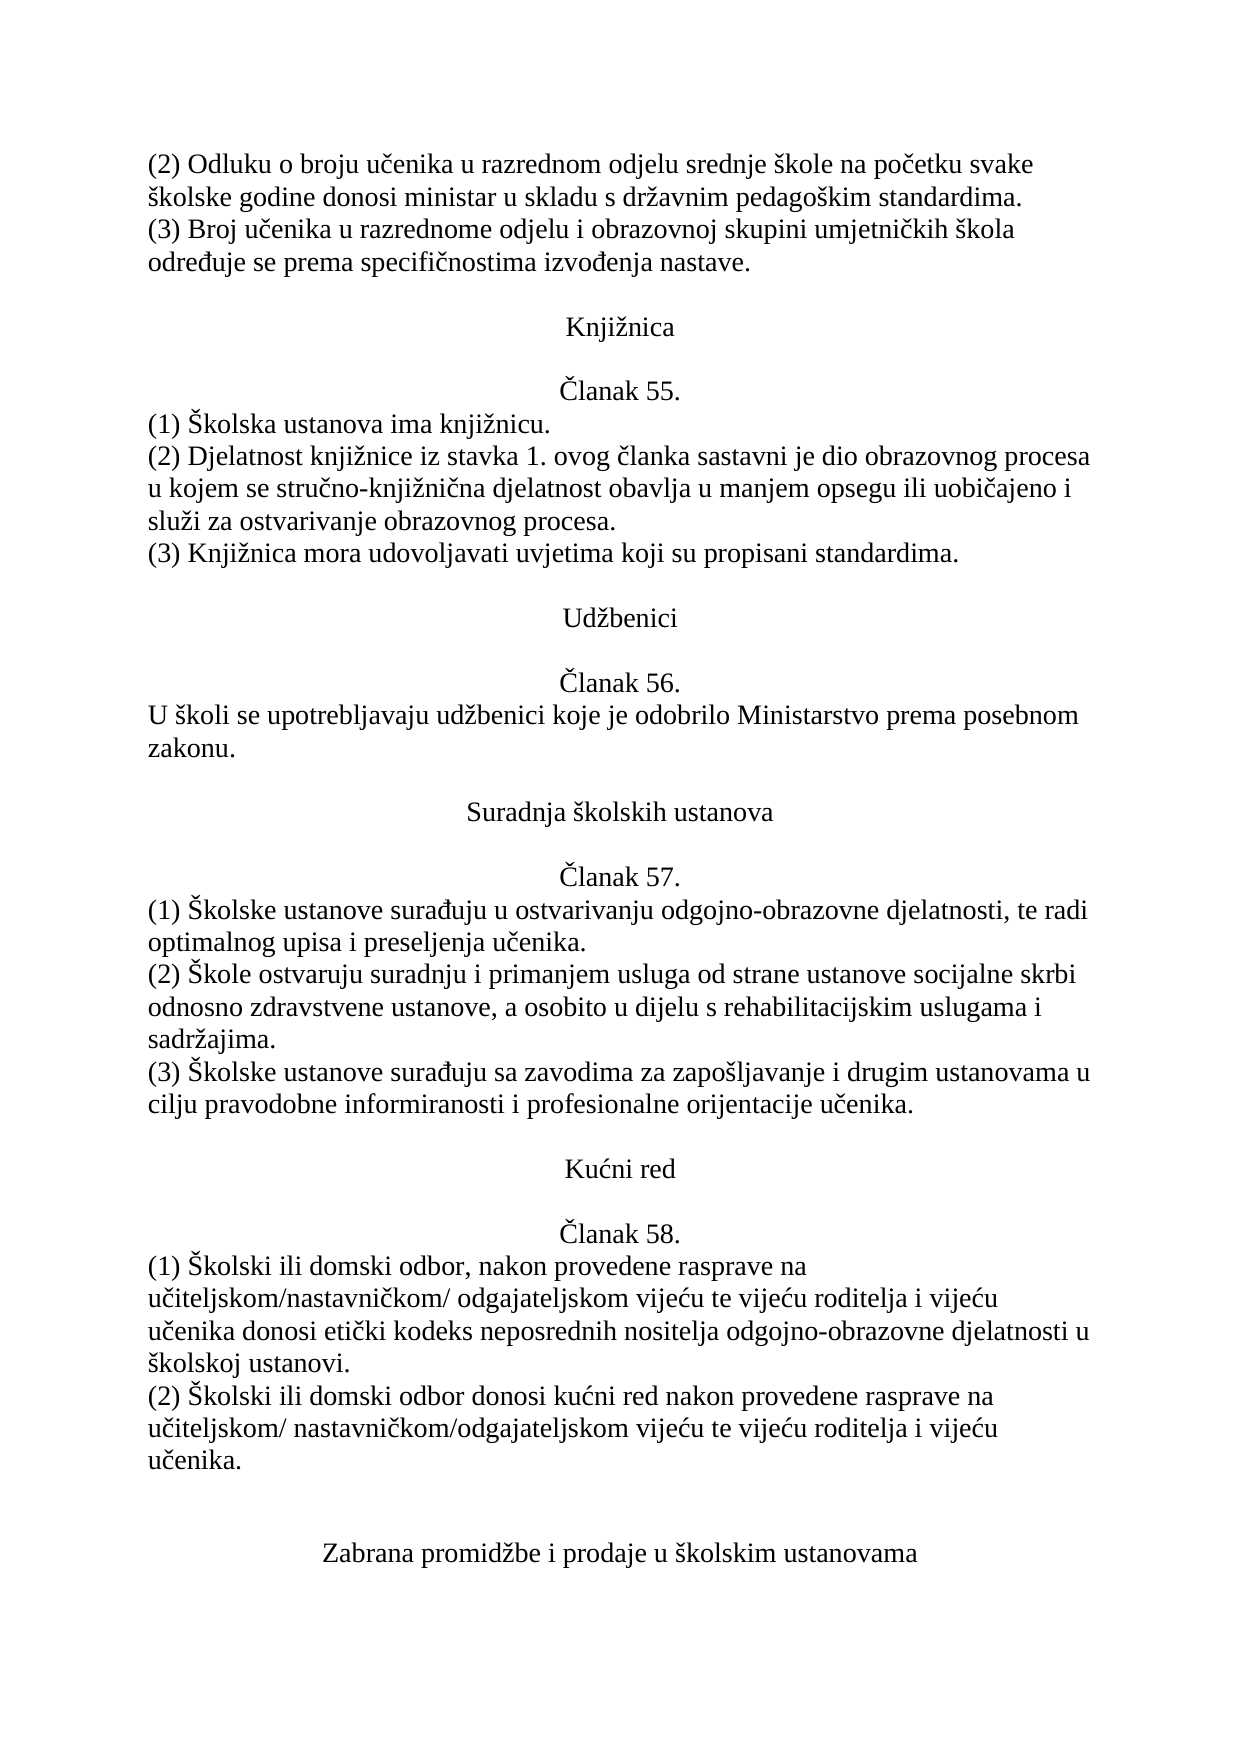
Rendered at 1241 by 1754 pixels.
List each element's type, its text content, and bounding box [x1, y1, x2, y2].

text Kućni red Članak 58. [148, 1119, 1093, 1249]
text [148, 148, 1093, 277]
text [148, 1504, 1093, 1569]
text U školi se upotrebljavaju udžbenici koje je odobrilo Ministarstvo prema posebnom zakonu. [148, 698, 1093, 763]
text (1) Školski ili domski odbor, nakon provedene rasprave na učiteljskom/nastavničkom/ odgajateljskom vijeću te vijeću roditelja i vijeću učenika donosi etički kodeks neposrednih nositelja odgojno-obrazovne djelatnosti u školskoj ustanovi. (2) Školski ili domski odbor donosi kućni red nakon provedene rasprave na učiteljskom/ nastavničkom/odgajateljskom vijeću te vijeću roditelja i vijeću učenika. [148, 1249, 1093, 1504]
text Suradnja školskih ustanova Članak 57. [148, 763, 1093, 893]
text Udžbenici Članak 56. [148, 569, 1093, 698]
text (1) Školska ustanova ima knjižnicu. (2) Djelatnost knjižnice iz stavka 1. ovog članka sastavni je dio obrazovnog procesa u kojem se stručno-knjižnična djelatnost obavlja u manjem opsegu ili uobičajeno i služi za ostvarivanje obrazovnog procesa. (3) Knjižnica mora udovoljavati uvjetima koji su propisani standardima. [148, 407, 1093, 569]
text Knjižnica Članak 55. [148, 277, 1093, 407]
text (1) Školske ustanove surađuju u ostvarivanju odgojno-obrazovne djelatnosti, te radi optimalnog upisa i preseljenja učenika. (2) Škole ostvaruju suradnju i primanjem usluga od strane ustanove socijalne skrbi odnosno zdravstvene ustanove, a osobito u dijelu s rehabilitacijskim uslugama i sadržajima. (3) Školske ustanove surađuju sa zavodima za zapošljavanje i drugim ustanovama u cilju pravodobne informiranosti i profesionalne orijentacije učenika. [148, 893, 1093, 1119]
